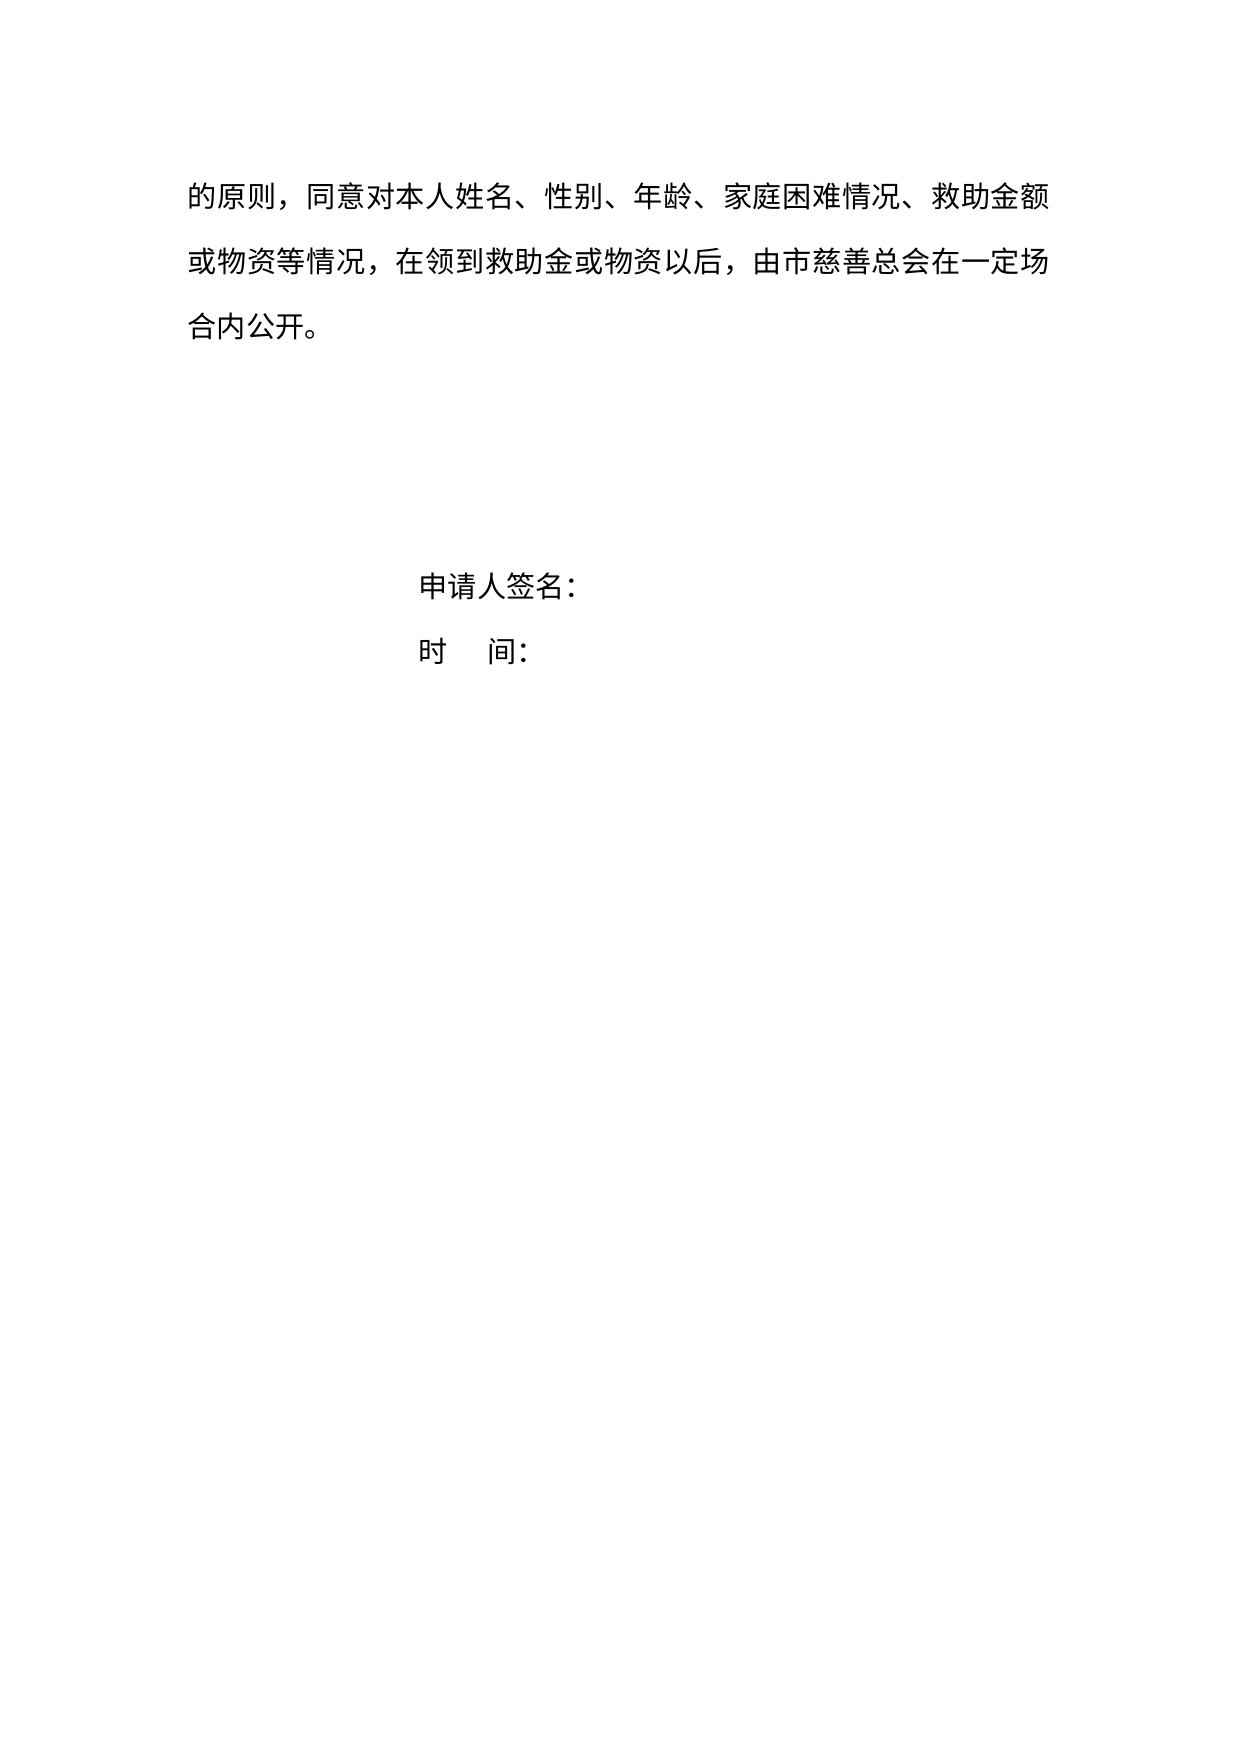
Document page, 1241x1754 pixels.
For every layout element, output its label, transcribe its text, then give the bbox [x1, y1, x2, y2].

text 时 间： [187, 617, 1053, 682]
text 申请人签名： [187, 552, 1053, 617]
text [187, 162, 1053, 357]
